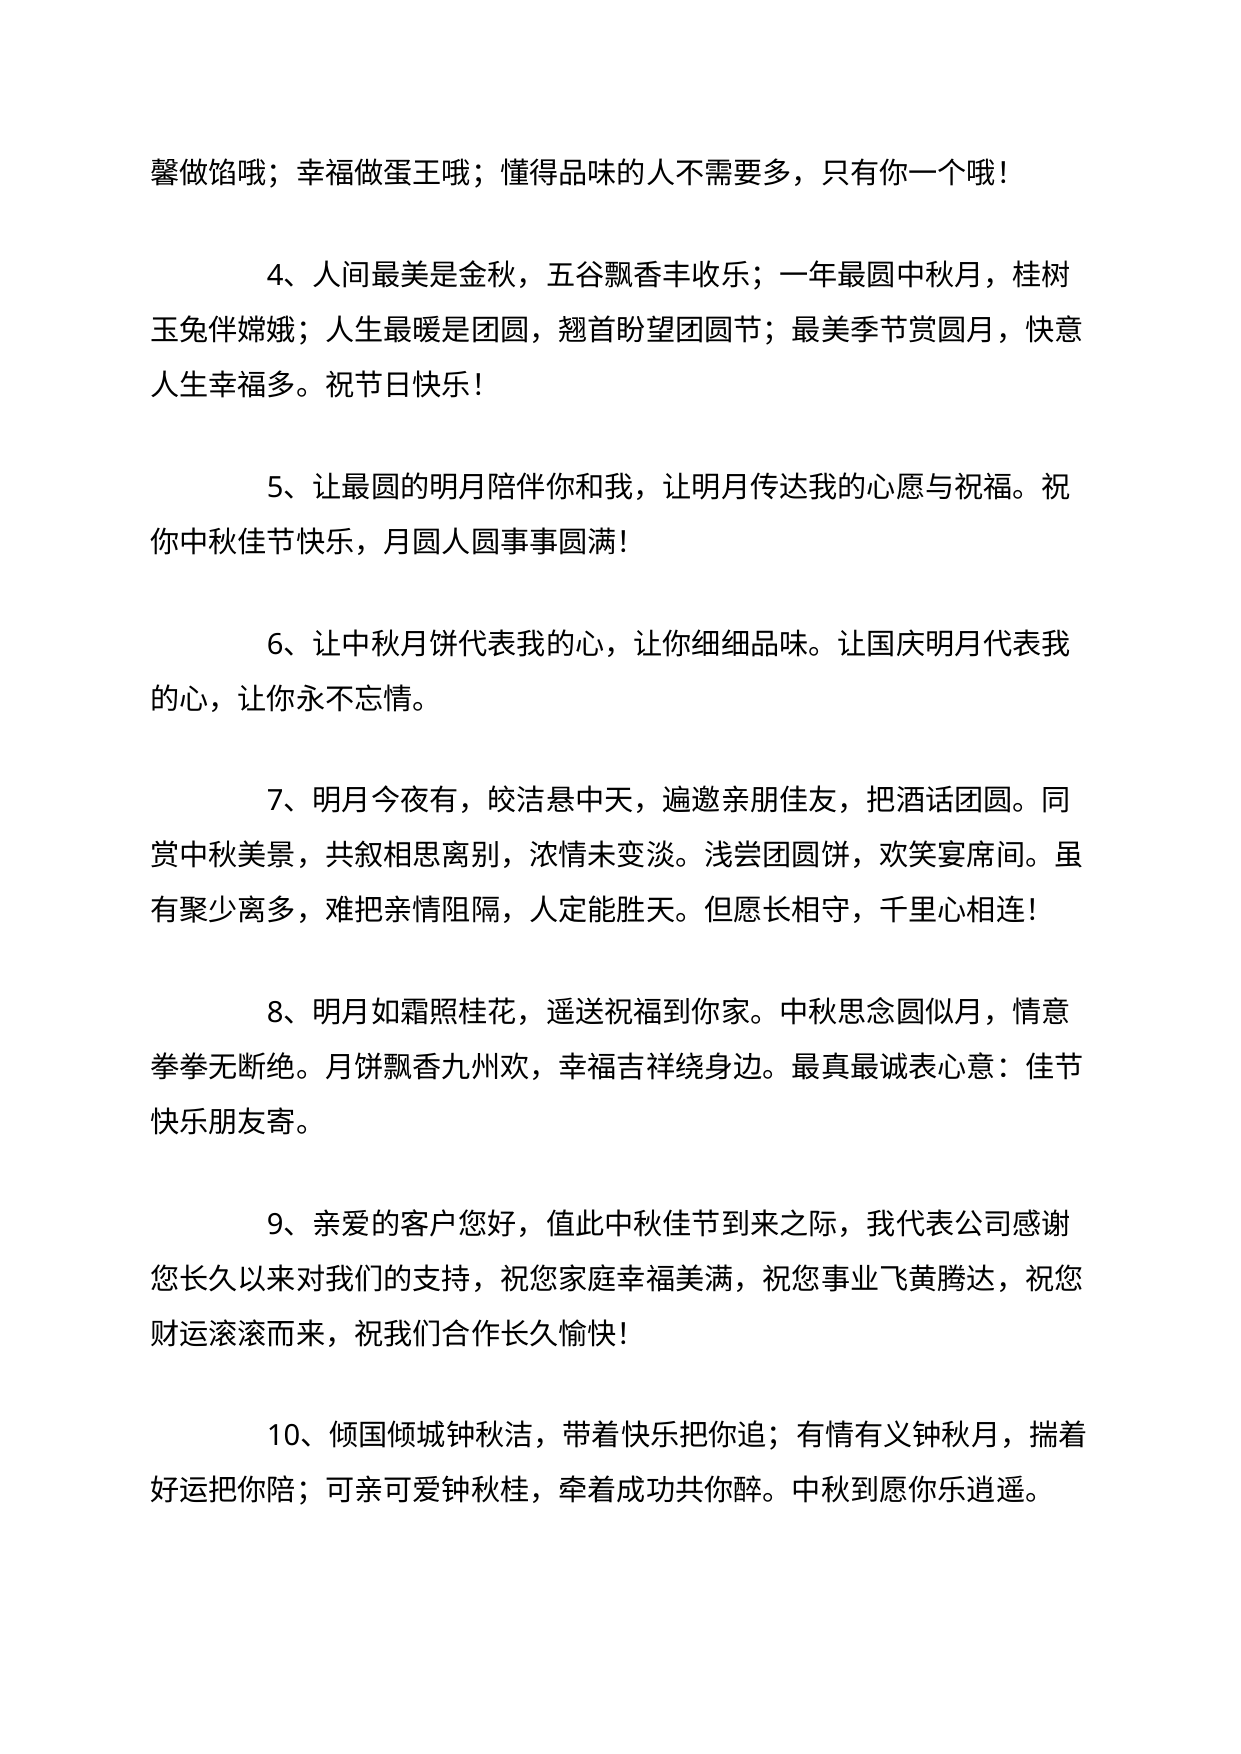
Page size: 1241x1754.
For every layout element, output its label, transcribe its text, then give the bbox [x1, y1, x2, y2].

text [150, 150, 1090, 192]
text 10、倾国倾城钟秋洁，带着快乐把你追；有情有义钟秋月，揣着好运把你陪；可亲可爱钟秋桂，牵着成功共你醉。中秋到愿你乐逍遥。 [150, 1412, 1090, 1509]
text 7、明月今夜有，皎洁悬中天，遍邀亲朋佳友，把酒话团圆。同赏中秋美景，共叙相思离别，浓情未变淡。浅尝团圆饼，欢笑宴席间。虽有聚少离多，难把亲情阻隔，人定能胜天。但愿长相守，千里心相连！ [150, 777, 1090, 929]
text 5、让最圆的明月陪伴你和我，让明月传达我的心愿与祝福。祝你中秋佳节快乐，月圆人圆事事圆满！ [150, 463, 1090, 561]
text 6、让中秋月饼代表我的心，让你细细品味。让国庆明月代表我的心，让你永不忘情。 [150, 620, 1090, 717]
text 8、明月如霜照桂花，遥送祝福到你家。中秋思念圆似月，情意拳拳无断绝。月饼飘香九州欢，幸福吉祥绕身边。最真最诚表心意：佳节快乐朋友寄。 [150, 989, 1090, 1141]
text 9、亲爱的客户您好，值此中秋佳节到来之际，我代表公司感谢您长久以来对我们的支持，祝您家庭幸福美满，祝您事业飞黄腾达，祝您财运滚滚而来，祝我们合作长久愉快！ [150, 1200, 1090, 1352]
text 4、人间最美是金秋，五谷飘香丰收乐；一年最圆中秋月，桂树玉兔伴嫦娥；人生最暖是团圆，翘首盼望团圆节；最美季节赏圆月，快意人生幸福多。祝节日快乐！ [150, 252, 1090, 404]
